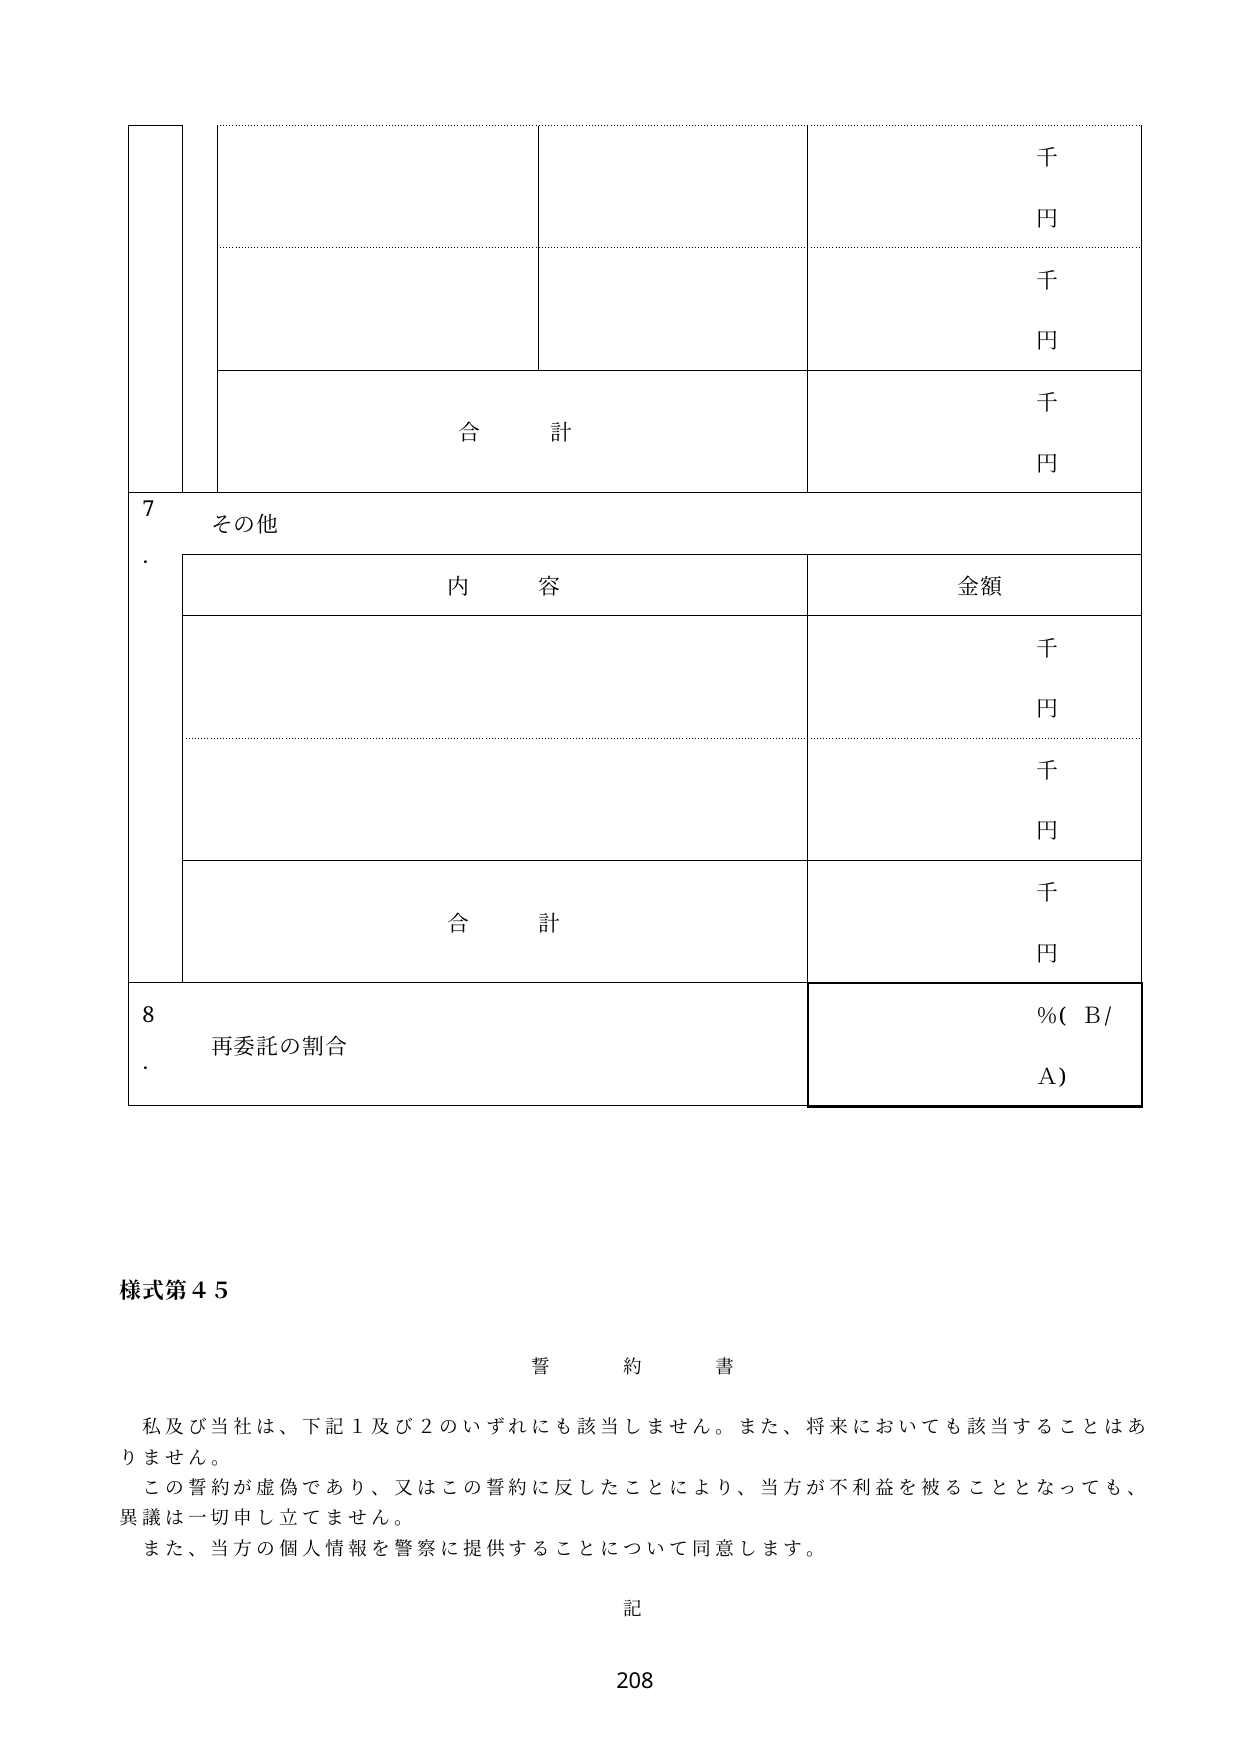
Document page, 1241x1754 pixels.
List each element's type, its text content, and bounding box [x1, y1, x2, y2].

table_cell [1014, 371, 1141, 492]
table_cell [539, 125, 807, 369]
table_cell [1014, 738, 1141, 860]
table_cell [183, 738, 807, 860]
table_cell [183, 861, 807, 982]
text 様式第４５ [119, 1259, 1150, 1320]
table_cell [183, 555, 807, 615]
text また、当方の個人情報を警察に提供することについて同意します。 [119, 1532, 1150, 1562]
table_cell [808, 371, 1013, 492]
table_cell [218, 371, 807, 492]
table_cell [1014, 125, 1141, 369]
subtitle 記 [119, 1592, 1150, 1623]
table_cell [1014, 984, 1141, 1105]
text この誓約が虚偽であり、又はこの誓約に反したことにより、当方が不利益を被ることとなっても、異議は一切申し立てません。 [119, 1471, 1150, 1532]
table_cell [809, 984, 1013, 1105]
text 誓 約 書 [119, 1350, 1150, 1380]
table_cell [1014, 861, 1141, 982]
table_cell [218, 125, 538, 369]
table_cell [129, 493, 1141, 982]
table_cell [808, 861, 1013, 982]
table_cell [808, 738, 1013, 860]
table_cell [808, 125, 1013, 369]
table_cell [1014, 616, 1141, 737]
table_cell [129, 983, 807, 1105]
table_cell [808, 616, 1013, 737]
text 私及び当社は、下記１及び２のいずれにも該当しません。また、将来においても該当することはありません。 [119, 1411, 1150, 1471]
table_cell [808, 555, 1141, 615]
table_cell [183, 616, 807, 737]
